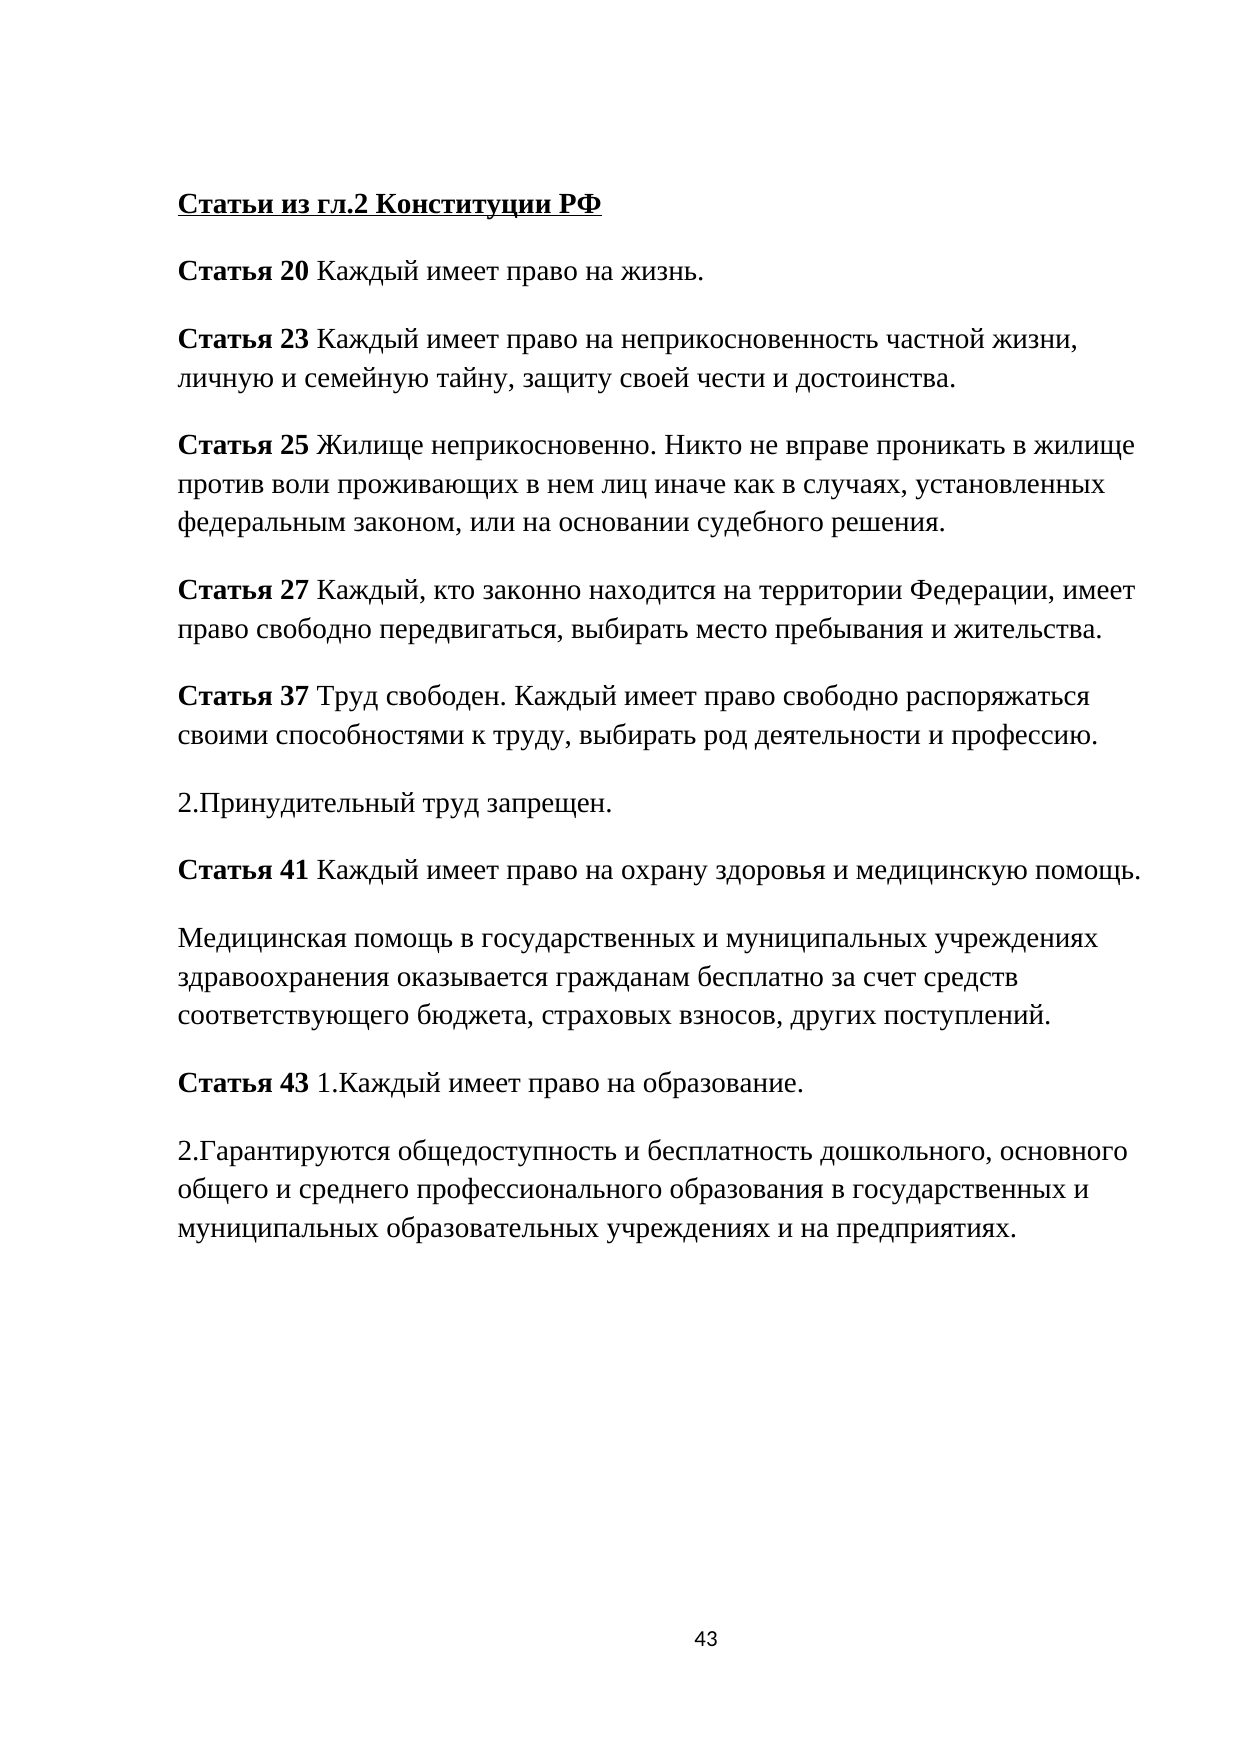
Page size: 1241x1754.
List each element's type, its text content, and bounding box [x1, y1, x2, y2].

text Статья 23 Каждый имеет право на неприкосновенность частной жизни, личную и семейную тайну, защиту своей чести и достоинства. [177, 321, 1152, 393]
text Статья 27 Каждый, кто законно находится на территории Федерации, имеет право свободно передвигаться, выбирать место пребывания и жительства. [177, 572, 1152, 644]
text Статьи из гл.2 Конституции РФ [177, 186, 1152, 219]
text Статья 37 Труд свободен. Каждый имеет право свободно распоряжаться своими способностями к труду, выбирать род деятельности и профессию. [177, 678, 1152, 751]
text Статья 43 1.Каждый имеет право на образование. [177, 1065, 1152, 1098]
text Статья 20 Каждый имеет право на жизнь. [177, 253, 1152, 287]
text 2.Гарантируются общедоступность и бесплатность дошкольного, основного общего и среднего профессионального образования в государственных и муниципальных образовательных учреждениях и на предприятиях. [177, 1133, 1152, 1243]
text 2.Принудительный труд запрещен. [177, 785, 1152, 818]
text Статья 25 Жилище неприкосновенно. Никто не вправе проникать в жилище против воли проживающих в нем лиц иначе как в случаях, установленных федеральным законом, или на основании судебного решения. [177, 427, 1152, 538]
text Статья 41 Каждый имеет право на охрану здоровья и медицинскую помощь. [177, 852, 1152, 886]
text Медицинская помощь в государственных и муниципальных учреждениях здравоохранения оказывается гражданам бесплатно за счет средств соответствующего бюджета, страховых взносов, других поступлений. [177, 920, 1152, 1031]
